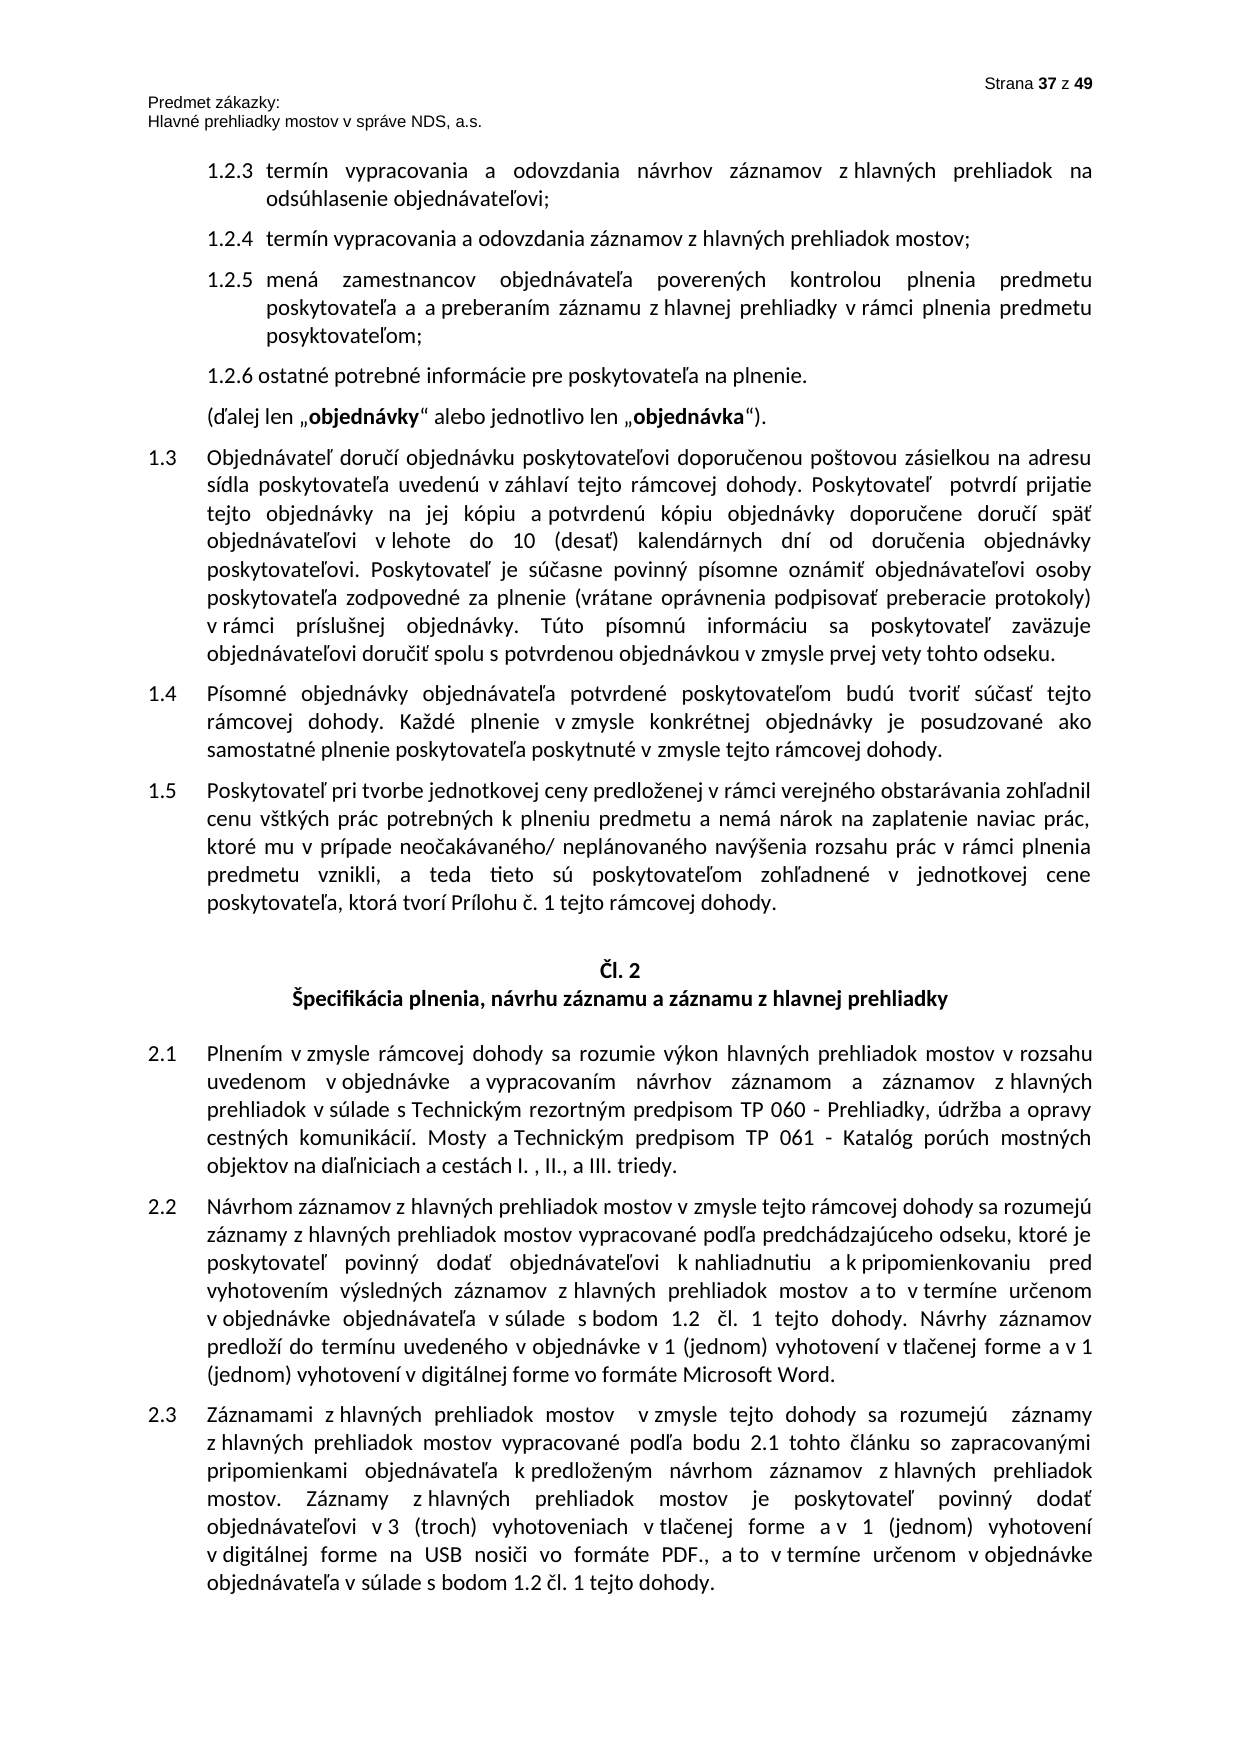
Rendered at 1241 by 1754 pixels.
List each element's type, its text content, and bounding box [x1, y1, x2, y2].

list Poskytovateľ pri tvorbe jednotkovej ceny predloženej v rámci verejného obstarávania zohľadnil cenu vštkých prác potrebných k plneniu predmetu a nemá nárok na zaplatenie naviac prác, ktoré mu v prípade neočakávaného/ neplánovaného navýšenia rozsahu prác v rámci plnenia predmetu vznikli, a teda tieto sú poskytovateľom zohľadnené v jednotkovej cene poskytovateľa, ktorá tvorí Prílohu č. 1 tejto rámcovej dohody. [148, 776, 1093, 916]
list 1.2.4 termín vypracovania a odovzdania záznamov z hlavných prehliadok mostov; [207, 224, 1093, 252]
list Objednávateľ doručí objednávku poskytovateľovi doporučenou poštovou zásielkou na adresu sídla poskytovateľa uvedenú v záhlaví tejto rámcovej dohody. Poskytovateľ potvrdí prijatie tejto objednávky na jej kópiu a potvrdenú kópiu objednávky doporučene doručí späť objednávateľovi v lehote do 10 (desať) kalendárnych dní od doručenia objednávky poskytovateľovi. Poskytovateľ je súčasne povinný písomne oznámiť objednávateľovi osoby poskytovateľa zodpovedné za plnenie (vrátane oprávnenia podpisovať preberacie protokoly) v rámci príslušnej objednávky. Túto písomnú informáciu sa poskytovateľ zaväzuje objednávateľovi doručiť spolu s potvrdenou objednávkou v zmysle prvej vety tohto odseku. [148, 443, 1093, 667]
list Plnením v zmysle rámcovej dohody sa rozumie výkon hlavných prehliadok mostov v rozsahu uvedenom v objednávke a vypracovaním návrhov záznamom a záznamov z hlavných prehliadok v súlade s Technickým rezortným predpisom TP 060 - Prehliadky, údržba a opravy cestných komunikácií. Mosty a Technickým predpisom TP 061 - Katalóg porúch mostných objektov na diaľniciach a cestách I. , II., a III. triedy. [148, 1039, 1093, 1179]
text Čl. 2 [148, 956, 1093, 984]
text Špecifikácia plnenia, návrhu záznamu a záznamu z hlavnej prehliadky [148, 984, 1093, 1012]
list 1.2.5 mená zamestnancov objednávateľa poverených kontrolou plnenia predmetu poskytovateľa a a preberaním záznamu z hlavnej prehliadky v rámci plnenia predmetu posyktovateľom; [207, 265, 1093, 349]
list Písomné objednávky objednávateľa potvrdené poskytovateľom budú tvoriť súčasť tejto rámcovej dohody. Každé plnenie v zmysle konkrétnej objednávky je posudzované ako samostatné plnenie poskytovateľa poskytnuté v zmysle tejto rámcovej dohody. [148, 679, 1093, 763]
list 1.2.3 termín vypracovania a odovzdania návrhov záznamov z hlavných prehliadok na odsúhlasenie objednávateľovi; [207, 156, 1093, 212]
list 1.2.6 ostatné potrebné informácie pre poskytovateľa na plnenie. [207, 362, 1093, 389]
list (ďalej len „objednávky“ alebo jednotlivo len „objednávka“). [207, 402, 1093, 430]
list Návrhom záznamov z hlavných prehliadok mostov v zmysle tejto rámcovej dohody sa rozumejú záznamy z hlavných prehliadok mostov vypracované podľa predchádzajúceho odseku, ktoré je poskytovateľ povinný dodať objednávateľovi k nahliadnutiu a k pripomienkovaniu pred vyhotovením výsledných záznamov z hlavných prehliadok mostov a to v termíne určenom v objednávke objednávateľa v súlade s bodom 1.2 čl. 1 tejto dohody. Návrhy záznamov predloží do termínu uvedeného v objednávke v 1 (jednom) vyhotovení v tlačenej forme a v 1 (jednom) vyhotovení v digitálnej forme vo formáte Microsoft Word. [148, 1192, 1093, 1388]
list Záznamami z hlavných prehliadok mostov v zmysle tejto dohody sa rozumejú záznamy z hlavných prehliadok mostov vypracované podľa bodu 2.1 tohto článku so zapracovanými pripomienkami objednávateľa k predloženým návrhom záznamov z hlavných prehliadok mostov. Záznamy z hlavných prehliadok mostov je poskytovateľ povinný dodať objednávateľovi v 3 (troch) vyhotoveniach v tlačenej forme a v 1 (jednom) vyhotovení v digitálnej forme na USB nosiči vo formáte PDF., a to v termíne určenom v objednávke objednávateľa v súlade s bodom 1.2 čl. 1 tejto dohody. [148, 1400, 1093, 1597]
